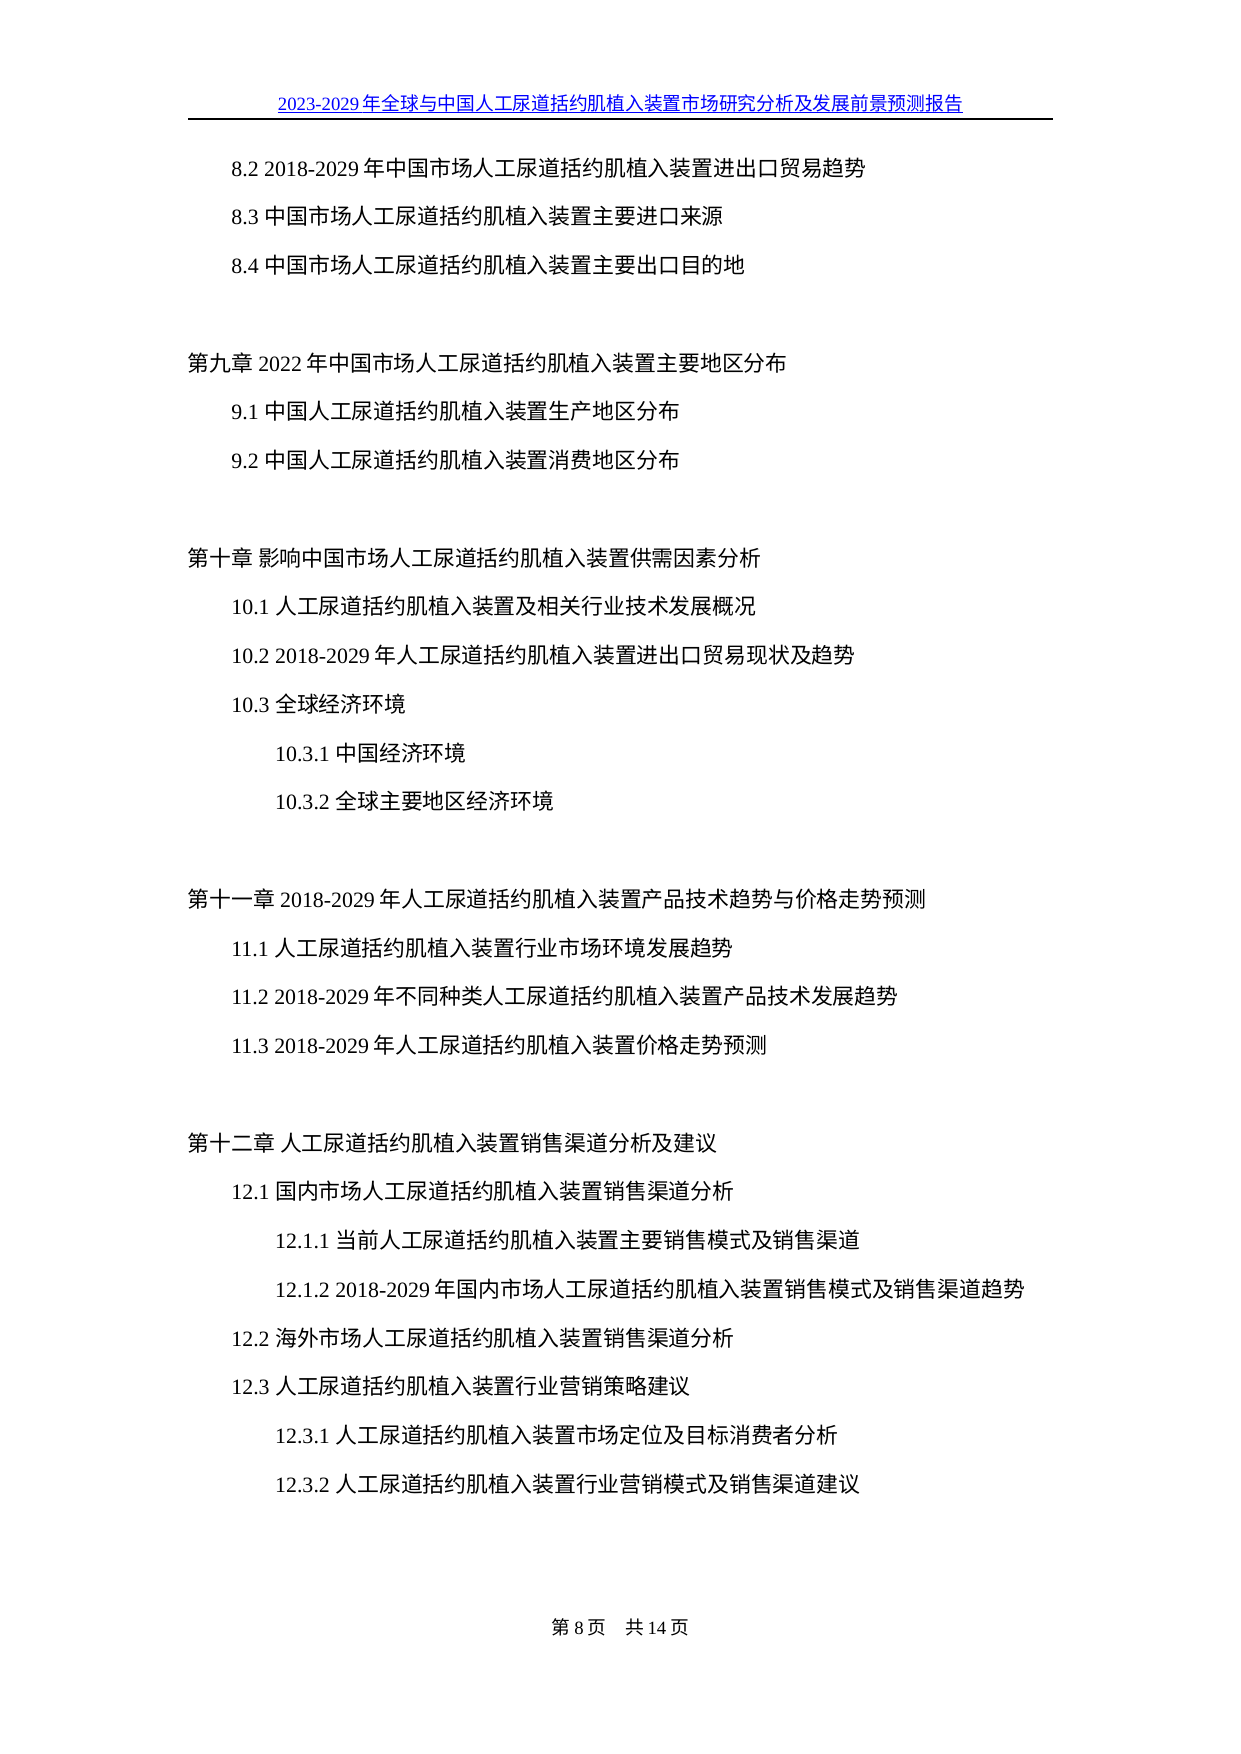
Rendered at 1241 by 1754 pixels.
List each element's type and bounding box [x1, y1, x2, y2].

text [187, 150, 1053, 1499]
